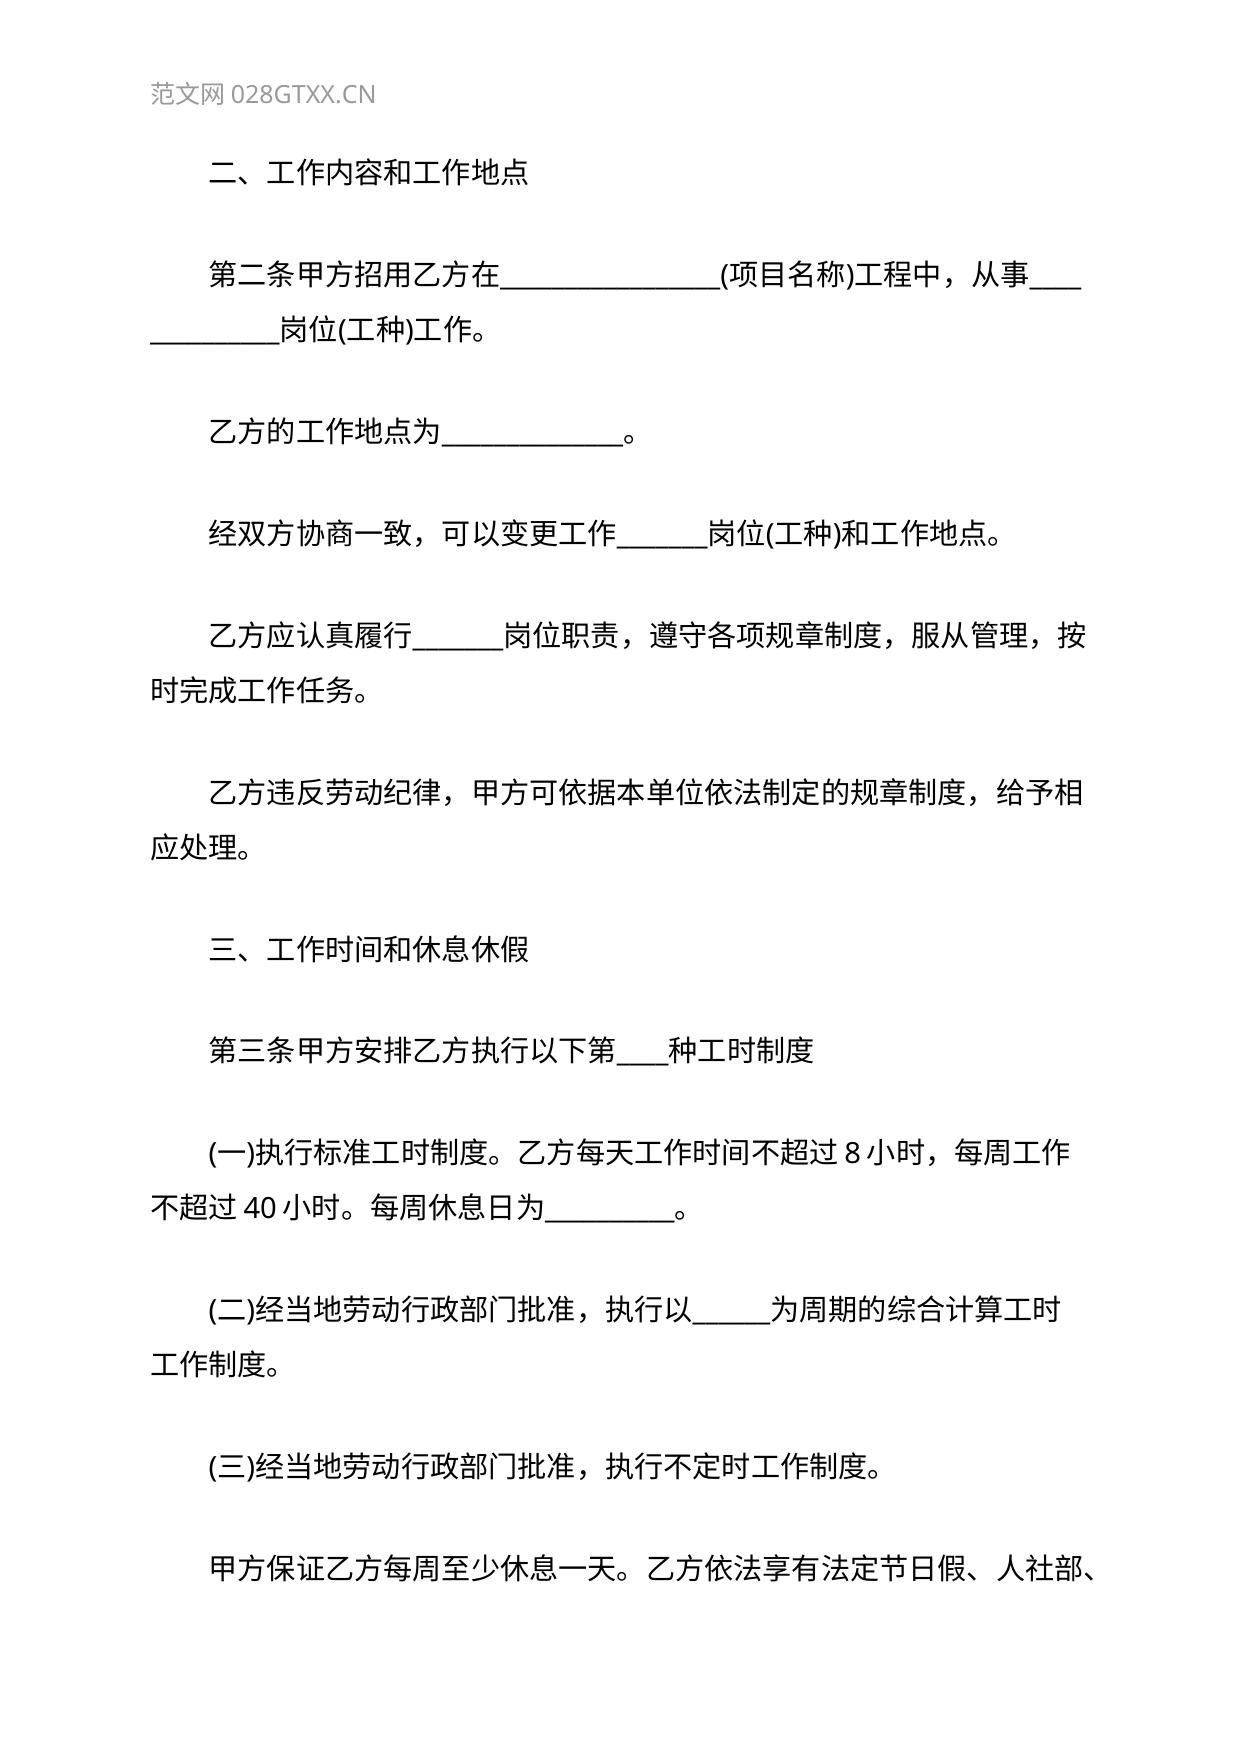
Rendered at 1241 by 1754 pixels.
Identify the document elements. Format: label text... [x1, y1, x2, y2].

text (二)经当地劳动行政部门批准，执行以______为周期的综合计算工时工作制度。 [150, 1287, 1090, 1384]
text (三)经当地劳动行政部门批准，执行不定时工作制度。 [150, 1444, 1090, 1486]
text (一)执行标准工时制度。乙方每天工作时间不超过8小时，每周工作不超过40小时。每周休息日为__________。 [150, 1130, 1090, 1227]
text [150, 1546, 1090, 1588]
text 经双方协商一致，可以变更工作_______岗位(工种)和工作地点。 [150, 511, 1090, 553]
text 三、工作时间和休息休假 [150, 926, 1090, 968]
text 二、工作内容和工作地点 [150, 150, 1090, 192]
text 乙方违反劳动纪律，甲方可依据本单位依法制定的规章制度，给予相应处理。 [150, 769, 1090, 867]
text 第二条甲方招用乙方在_________________(项目名称)工程中，从事______________岗位(工种)工作。 [150, 252, 1090, 349]
text 第三条甲方安排乙方执行以下第____种工时制度 [150, 1028, 1090, 1070]
text 乙方的工作地点为______________。 [150, 409, 1090, 451]
text 乙方应认真履行_______岗位职责，遵守各项规章制度，服从管理，按时完成工作任务。 [150, 613, 1090, 710]
